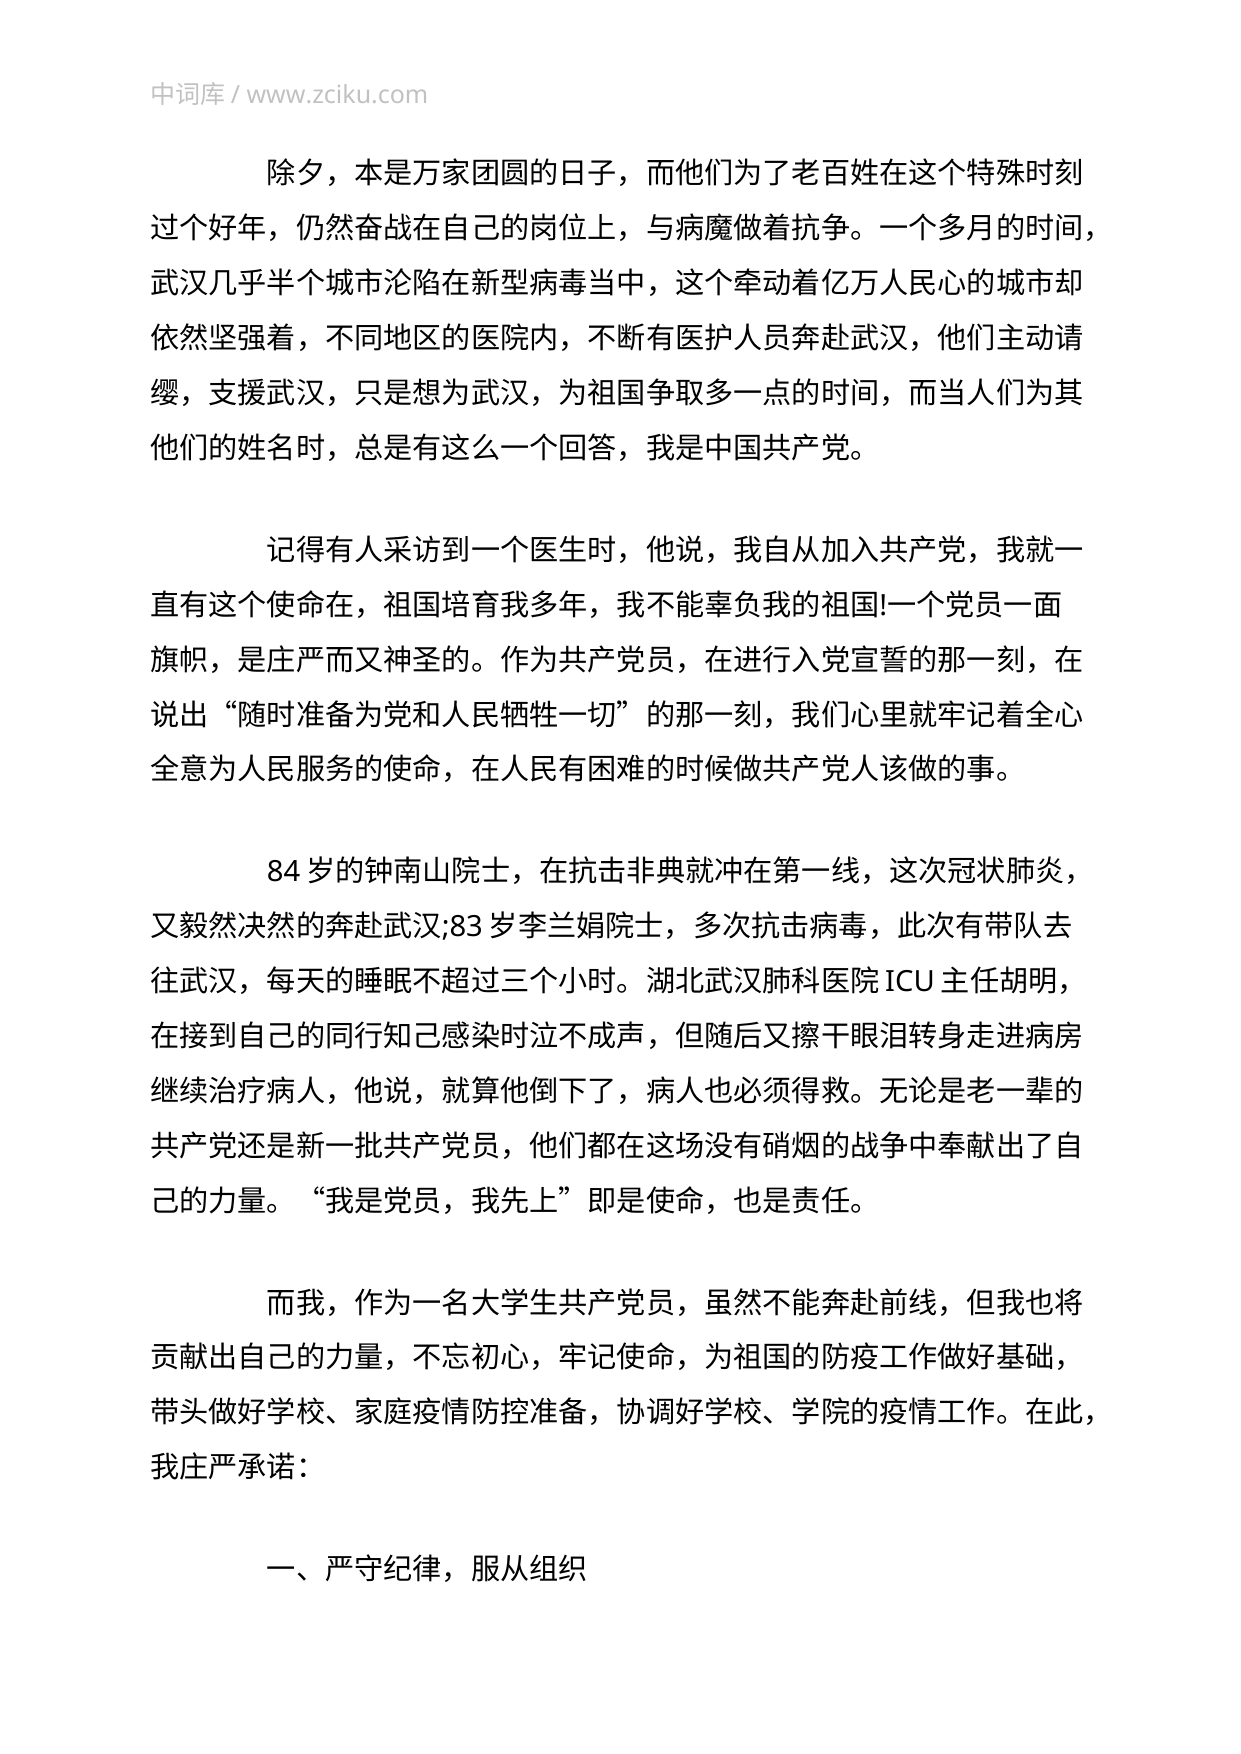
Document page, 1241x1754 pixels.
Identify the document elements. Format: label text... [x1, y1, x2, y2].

text 除夕，本是万家团圆的日子，而他们为了老百姓在这个特殊时刻过个好年，仍然奋战在自己的岗位上，与病魔做着抗争。一个多月的时间，武汉几乎半个城市沦陷在新型病毒当中，这个牵动着亿万人民心的城市却依然坚强着，不同地区的医院内，不断有医护人员奔赴武汉，他们主动请缨，支援武汉，只是想为武汉，为祖国争取多一点的时间，而当人们为其他们的姓名时，总是有这么一个回答，我是中国共产党。 [150, 150, 1090, 467]
text 84岁的钟南山院士，在抗击非典就冲在第一线，这次冠状肺炎，又毅然决然的奔赴武汉;83岁李兰娟院士，多次抗击病毒，此次有带队去往武汉，每天的睡眠不超过三个小时。湖北武汉肺科医院ICU主任胡明，在接到自己的同行知己感染时泣不成声，但随后又擦干眼泪转身走进病房继续治疗病人，他说，就算他倒下了，病人也必须得救。无论是老一辈的共产党还是新一批共产党员，他们都在这场没有硝烟的战争中奉献出了自己的力量。“我是党员，我先上”即是使命，也是责任。 [150, 848, 1090, 1220]
text 一、严守纪律，服从组织 [150, 1546, 1090, 1588]
text 记得有人采访到一个医生时，他说，我自从加入共产党，我就一直有这个使命在，祖国培育我多年，我不能辜负我的祖国!一个党员一面旗帜，是庄严而又神圣的。作为共产党员，在进行入党宣誓的那一刻，在说出“随时准备为党和人民牺牲一切”的那一刻，我们心里就牢记着全心全意为人民服务的使命，在人民有困难的时候做共产党人该做的事。 [150, 526, 1090, 788]
text 而我，作为一名大学生共产党员，虽然不能奔赴前线，但我也将贡献出自己的力量，不忘初心，牢记使命，为祖国的防疫工作做好基础，带头做好学校、家庭疫情防控准备，协调好学校、学院的疫情工作。在此，我庄严承诺： [150, 1279, 1090, 1486]
